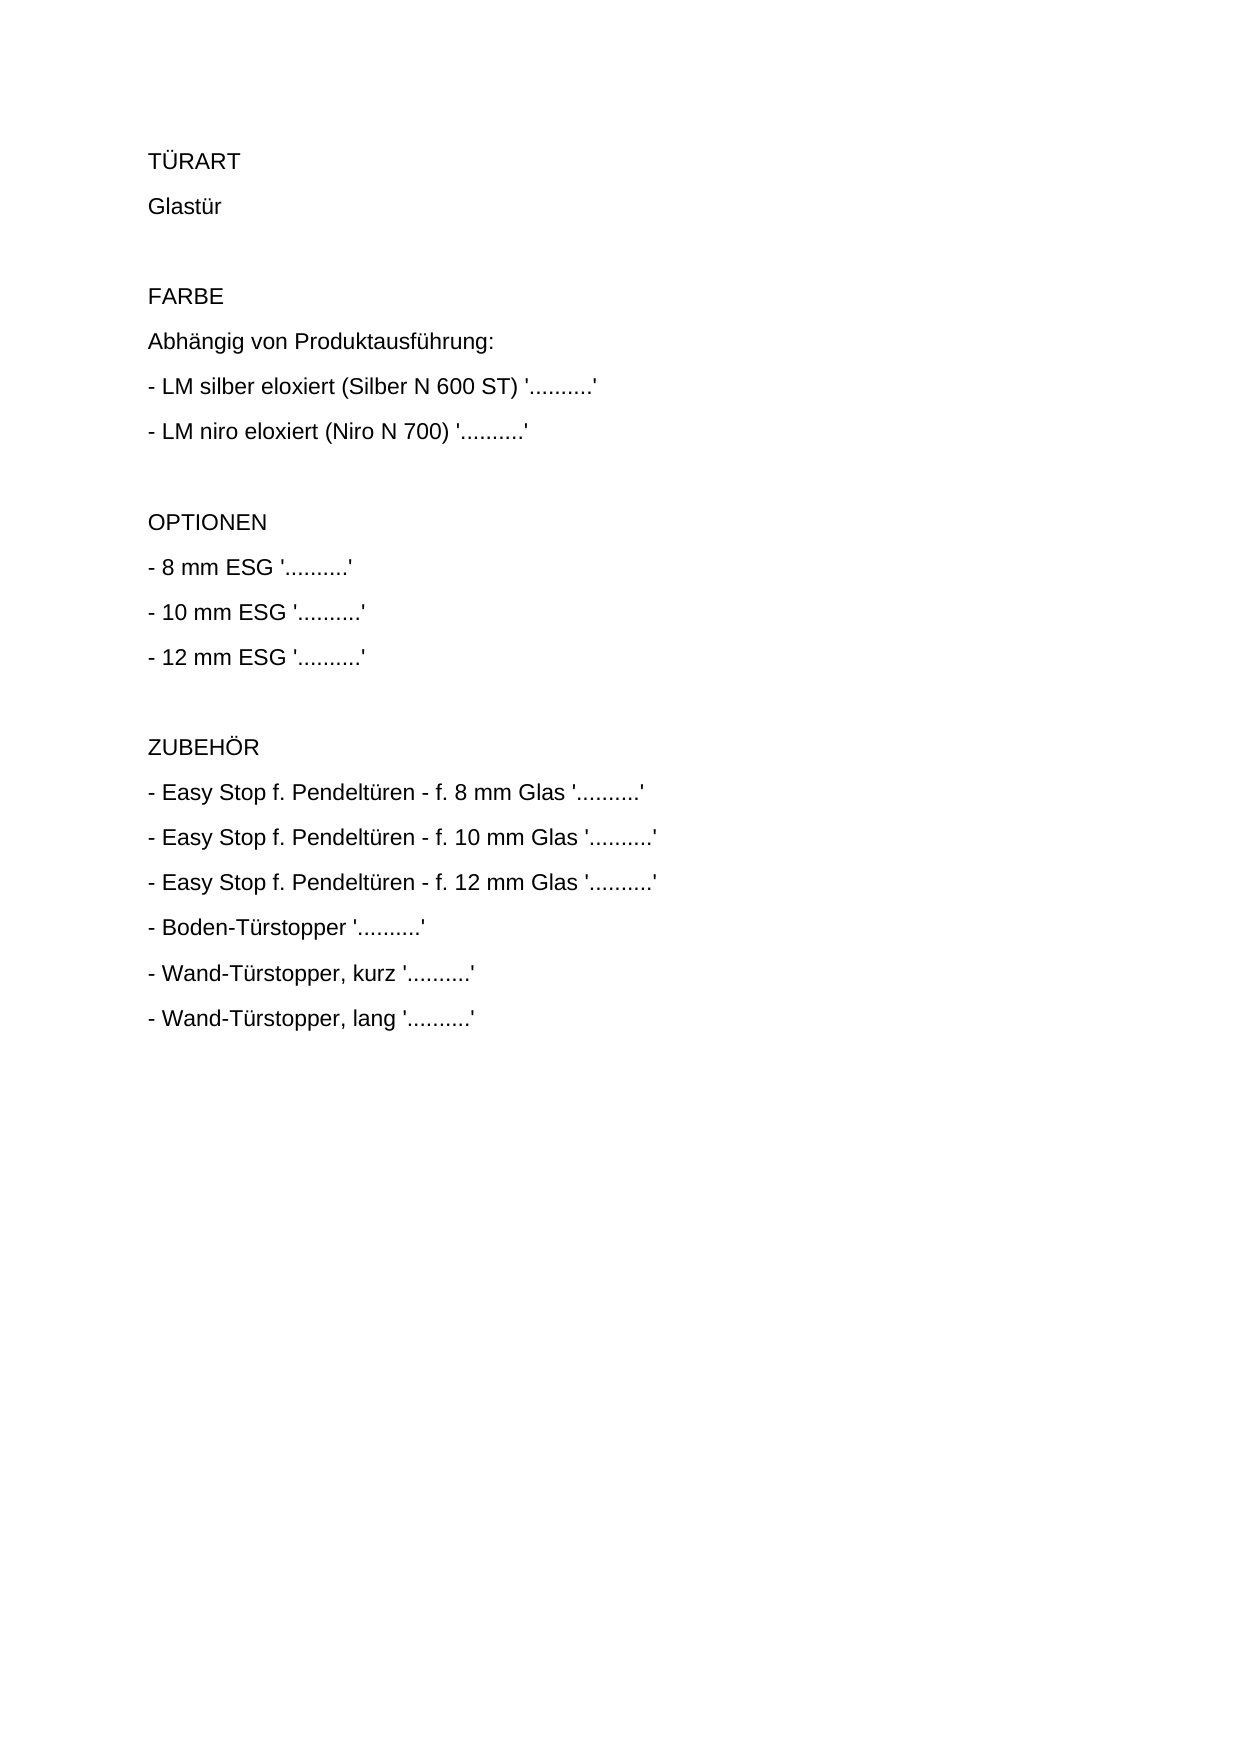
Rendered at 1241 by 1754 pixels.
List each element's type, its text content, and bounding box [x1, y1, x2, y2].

text - 10 mm ESG '..........' [148, 599, 1093, 625]
text Abhängig von Produktausführung: [148, 328, 1093, 354]
text - Easy Stop f. Pendeltüren - f. 10 mm Glas '..........' [148, 824, 1093, 851]
text - 12 mm ESG '..........' [148, 644, 1093, 670]
text - LM silber eloxiert (Silber N 600 ST) '..........' [148, 373, 1093, 399]
text - Easy Stop f. Pendeltüren - f. 8 mm Glas '..........' [148, 779, 1093, 805]
text - Wand-Türstopper, lang '..........' [148, 1004, 1093, 1031]
text - LM niro eloxiert (Niro N 700) '..........' [148, 418, 1093, 444]
text - Easy Stop f. Pendeltüren - f. 12 mm Glas '..........' [148, 869, 1093, 896]
text FARBE [148, 283, 1093, 309]
text - Boden-Türstopper '..........' [148, 914, 1093, 941]
text Glastür [148, 193, 1093, 219]
text - Wand-Türstopper, kurz '..........' [148, 959, 1093, 986]
text OPTIONEN [148, 508, 1093, 535]
text - 8 mm ESG '..........' [148, 553, 1093, 580]
text ZUBEHÖR [148, 734, 1093, 760]
text TÜRART [148, 148, 1093, 174]
